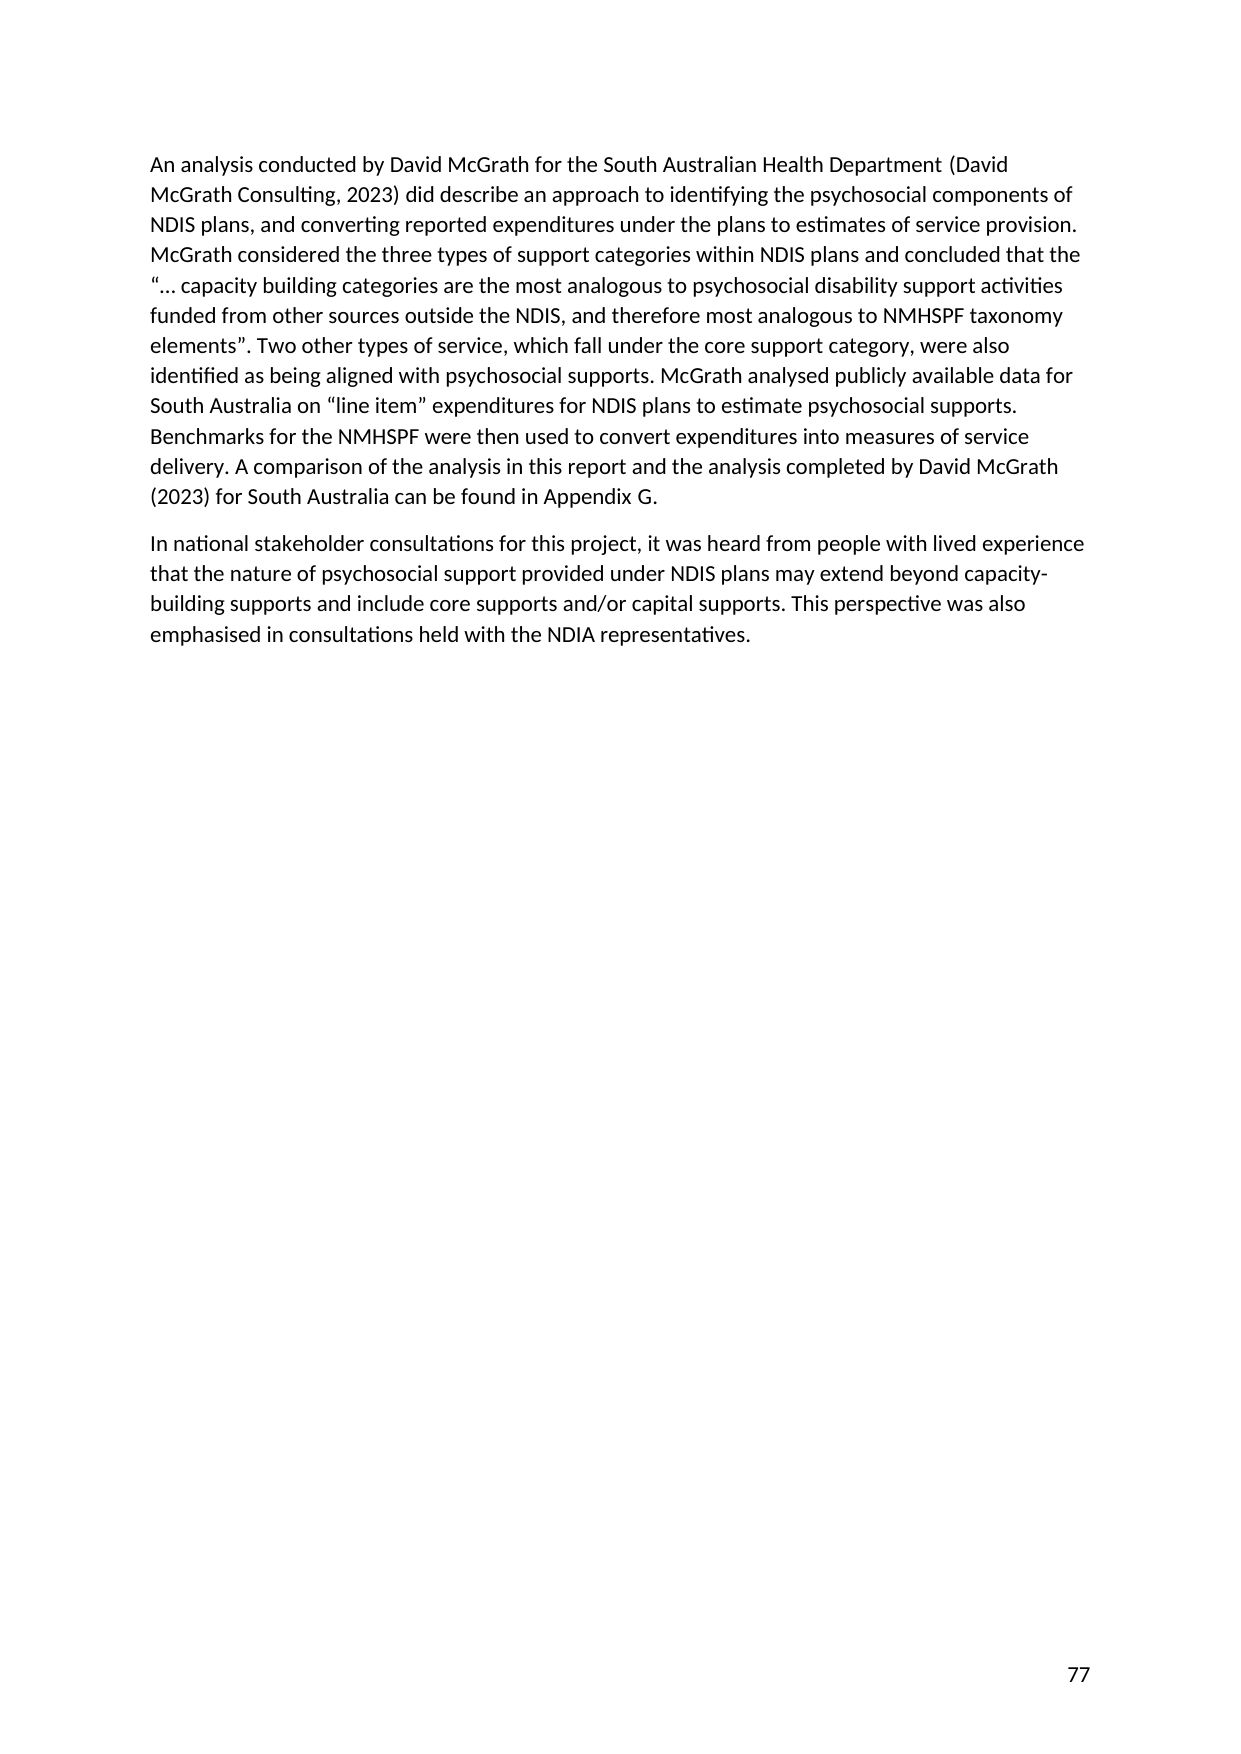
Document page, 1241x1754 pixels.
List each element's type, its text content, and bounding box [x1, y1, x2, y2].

text An analysis conducted by David McGrath for the South Australian Health Department (David McGrath Consulting, 2023) did describe an approach to identifying the psychosocial components of NDIS plans, and converting reported expenditures under the plans to estimates of service provision. McGrath considered the three types of support categories within NDIS plans and concluded that the “… capacity building categories are the most analogous to psychosocial disability support activities funded from other sources outside the NDIS, and therefore most analogous to NMHSPF taxonomy elements”. Two other types of service, which fall under the core support category, were also identified as being aligned with psychosocial supports. McGrath analysed publicly available data for South Australia on “line item” expenditures for NDIS plans to estimate psychosocial supports. Benchmarks for the NMHSPF were then used to convert expenditures into measures of service delivery. A comparison of the analysis in this report and the analysis completed by David McGrath (2023) for South Australia can be found in Appendix G. [150, 150, 1090, 510]
text In national stakeholder consultations for this project, it was heard from people with lived experience that the nature of psychosocial support provided under NDIS plans may extend beyond capacity-building supports and include core supports and/or capital supports. This perspective was also emphasised in consultations held with the NDIA representatives. [150, 529, 1090, 648]
